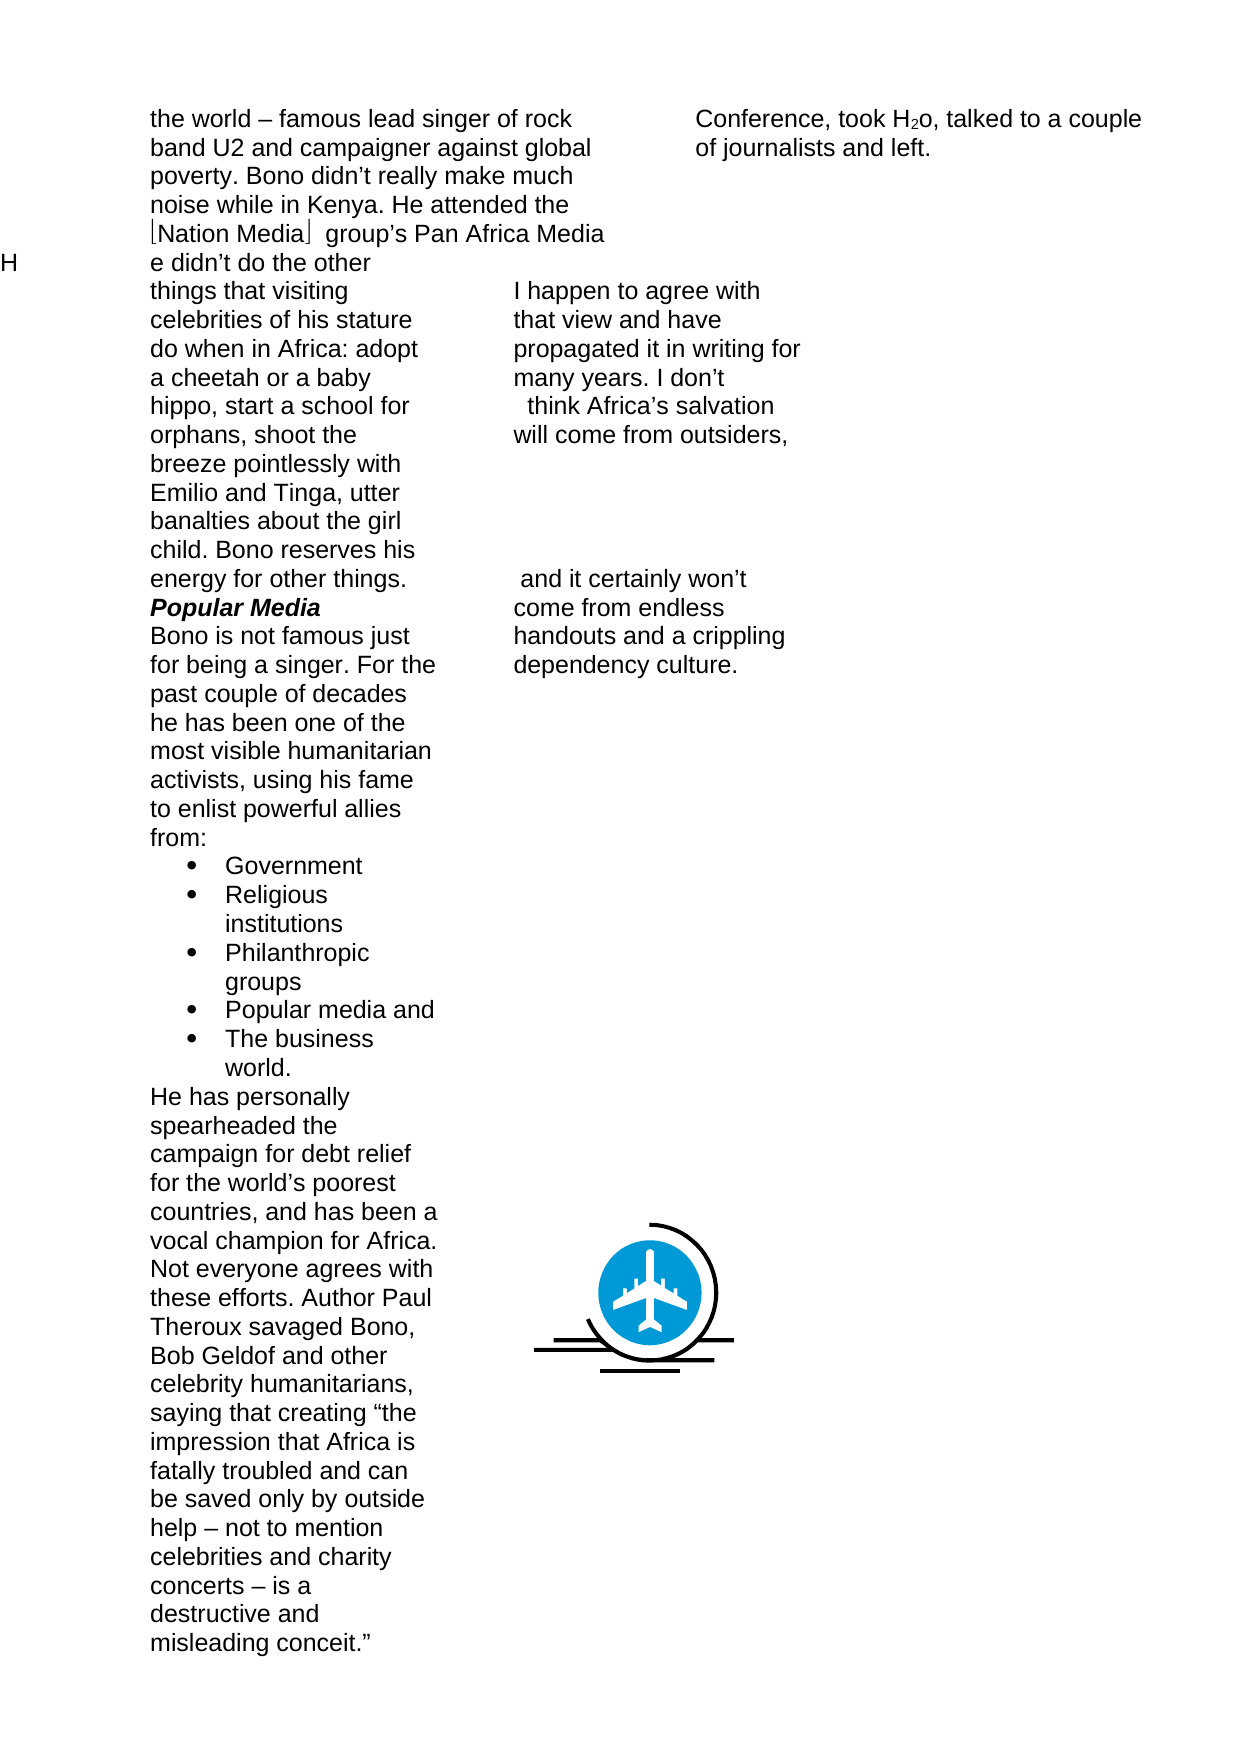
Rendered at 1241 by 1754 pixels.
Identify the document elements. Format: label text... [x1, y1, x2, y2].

text e didn’t do the other things that visiting celebrities of his stature do when in Africa: adopt a cheetah or a baby hippo, start a school for orphans, shoot the breeze pointlessly with Emilio and Tinga, utter banalties about the girl child. Bono reserves his energy for other things. [150, 248, 438, 593]
list Popular media and [187, 995, 438, 1024]
list Religious institutions [187, 880, 438, 938]
text think Africa’s salvation will come from outsiders, [513, 391, 802, 449]
text H [0, 248, 18, 276]
list The business world. [187, 1024, 438, 1082]
text Popular Media [150, 593, 438, 621]
text and it certainly won’t come from endless handouts and a crippling dependency culture. [513, 564, 802, 679]
text Bono is not famous just for being a singer. For the past couple of decades he has been one of the most visible humanitarian activists, using his fame to enlist powerful allies from: [150, 621, 438, 851]
text I happen to agree with that view and have propagated it in writing for many years. I don’t [513, 276, 802, 391]
list Government [187, 851, 438, 880]
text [695, 104, 1165, 161]
list Philanthropic groups [187, 938, 438, 995]
